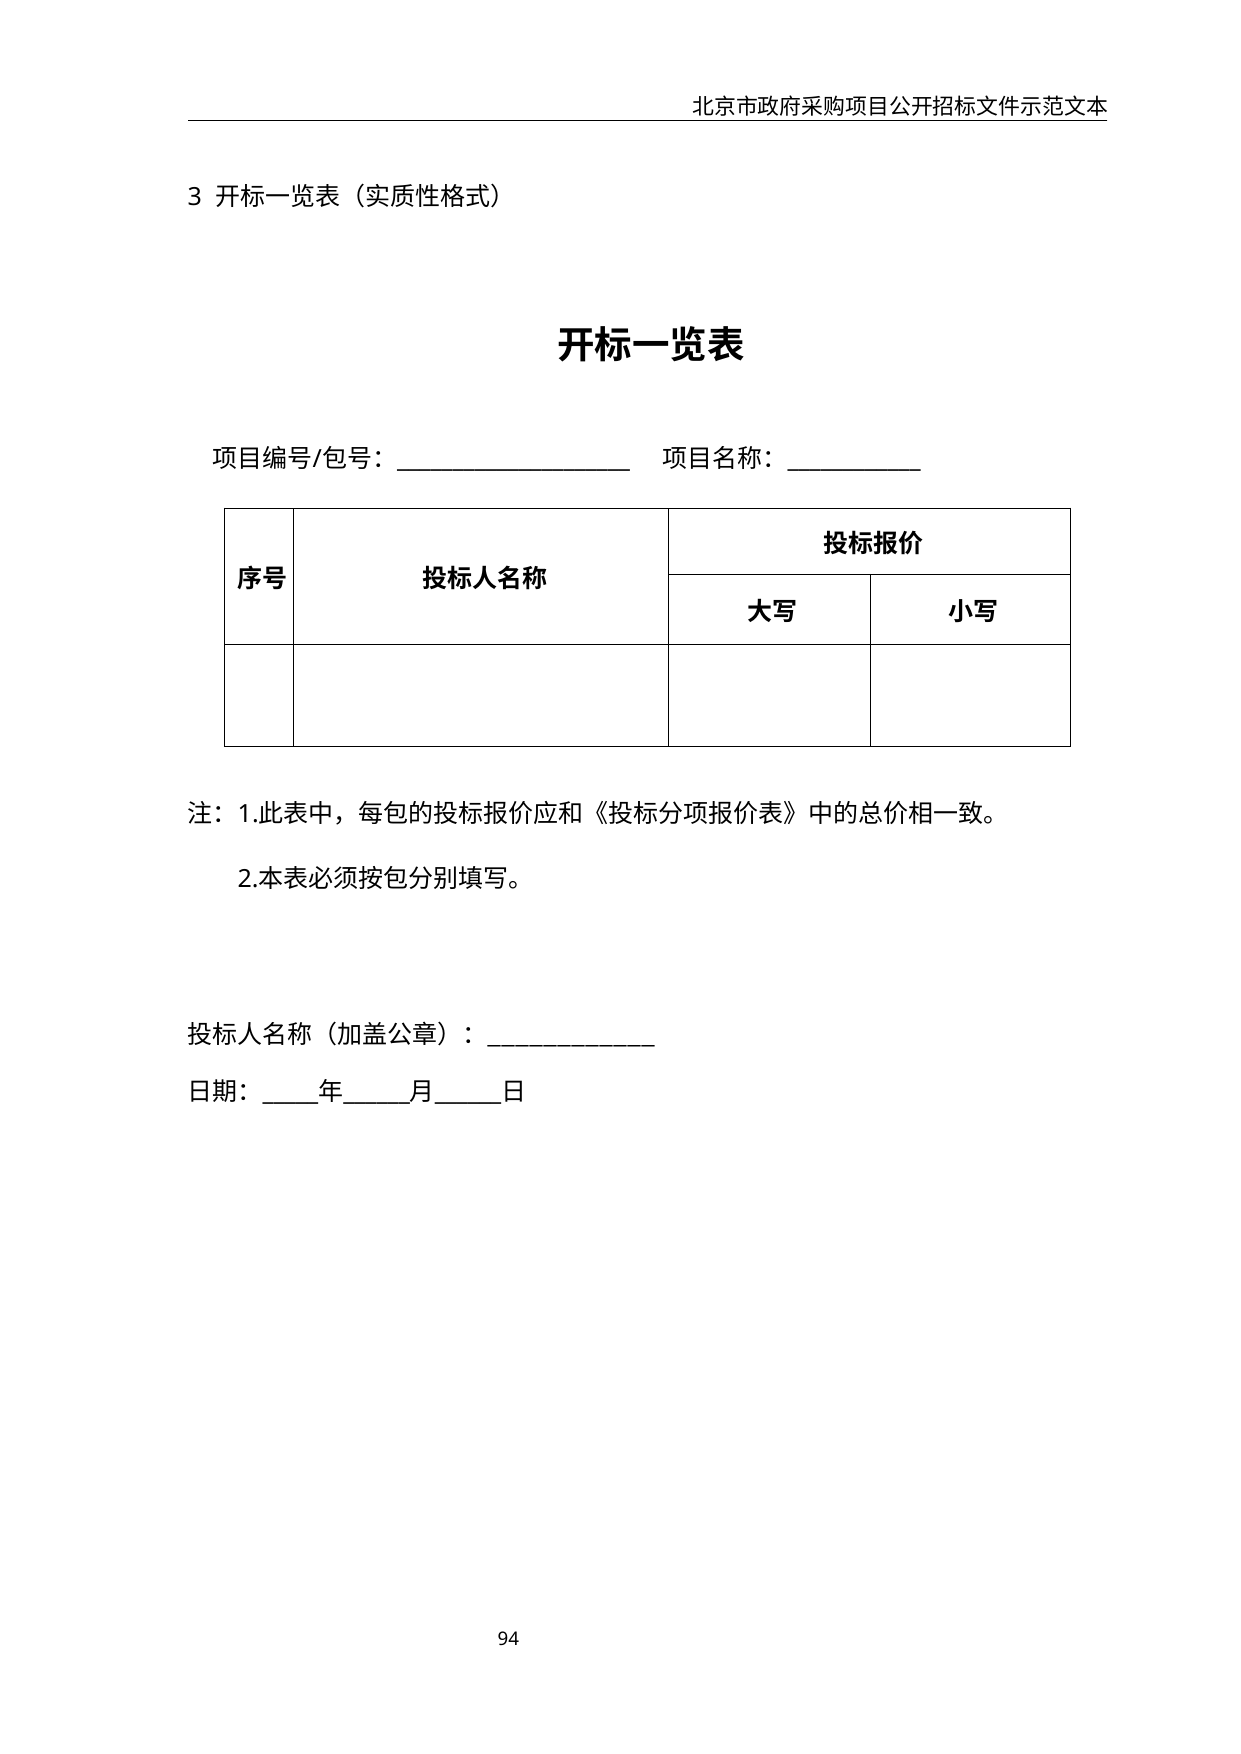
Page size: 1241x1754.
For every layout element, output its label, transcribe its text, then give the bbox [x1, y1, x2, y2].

table_cell [225, 645, 293, 746]
table_cell 大写 [669, 575, 870, 644]
text 注：1.此表中，每包的投标报价应和《投标分项报价表》中的总价相一致。 [187, 779, 1113, 844]
table_header 投标人名称 [294, 509, 668, 644]
table_cell 小写 [871, 575, 1070, 644]
table_cell [669, 645, 870, 746]
text 开标一览表 [187, 310, 1113, 375]
text 3 开标一览表（实质性格式） [187, 162, 1113, 227]
table_cell [294, 645, 668, 746]
text 项目编号/包号：_____________________ 项目名称：____________ [187, 424, 1113, 489]
text 2.本表必须按包分别填写。 [187, 844, 1113, 909]
text 日期：_____年______月______日 [187, 1072, 1113, 1108]
table_header 投标报价 [669, 509, 1070, 574]
text 投标人名称（加盖公章）：____________ [187, 1015, 1113, 1051]
table_cell [871, 645, 1070, 746]
table_header 序号 [225, 509, 293, 644]
